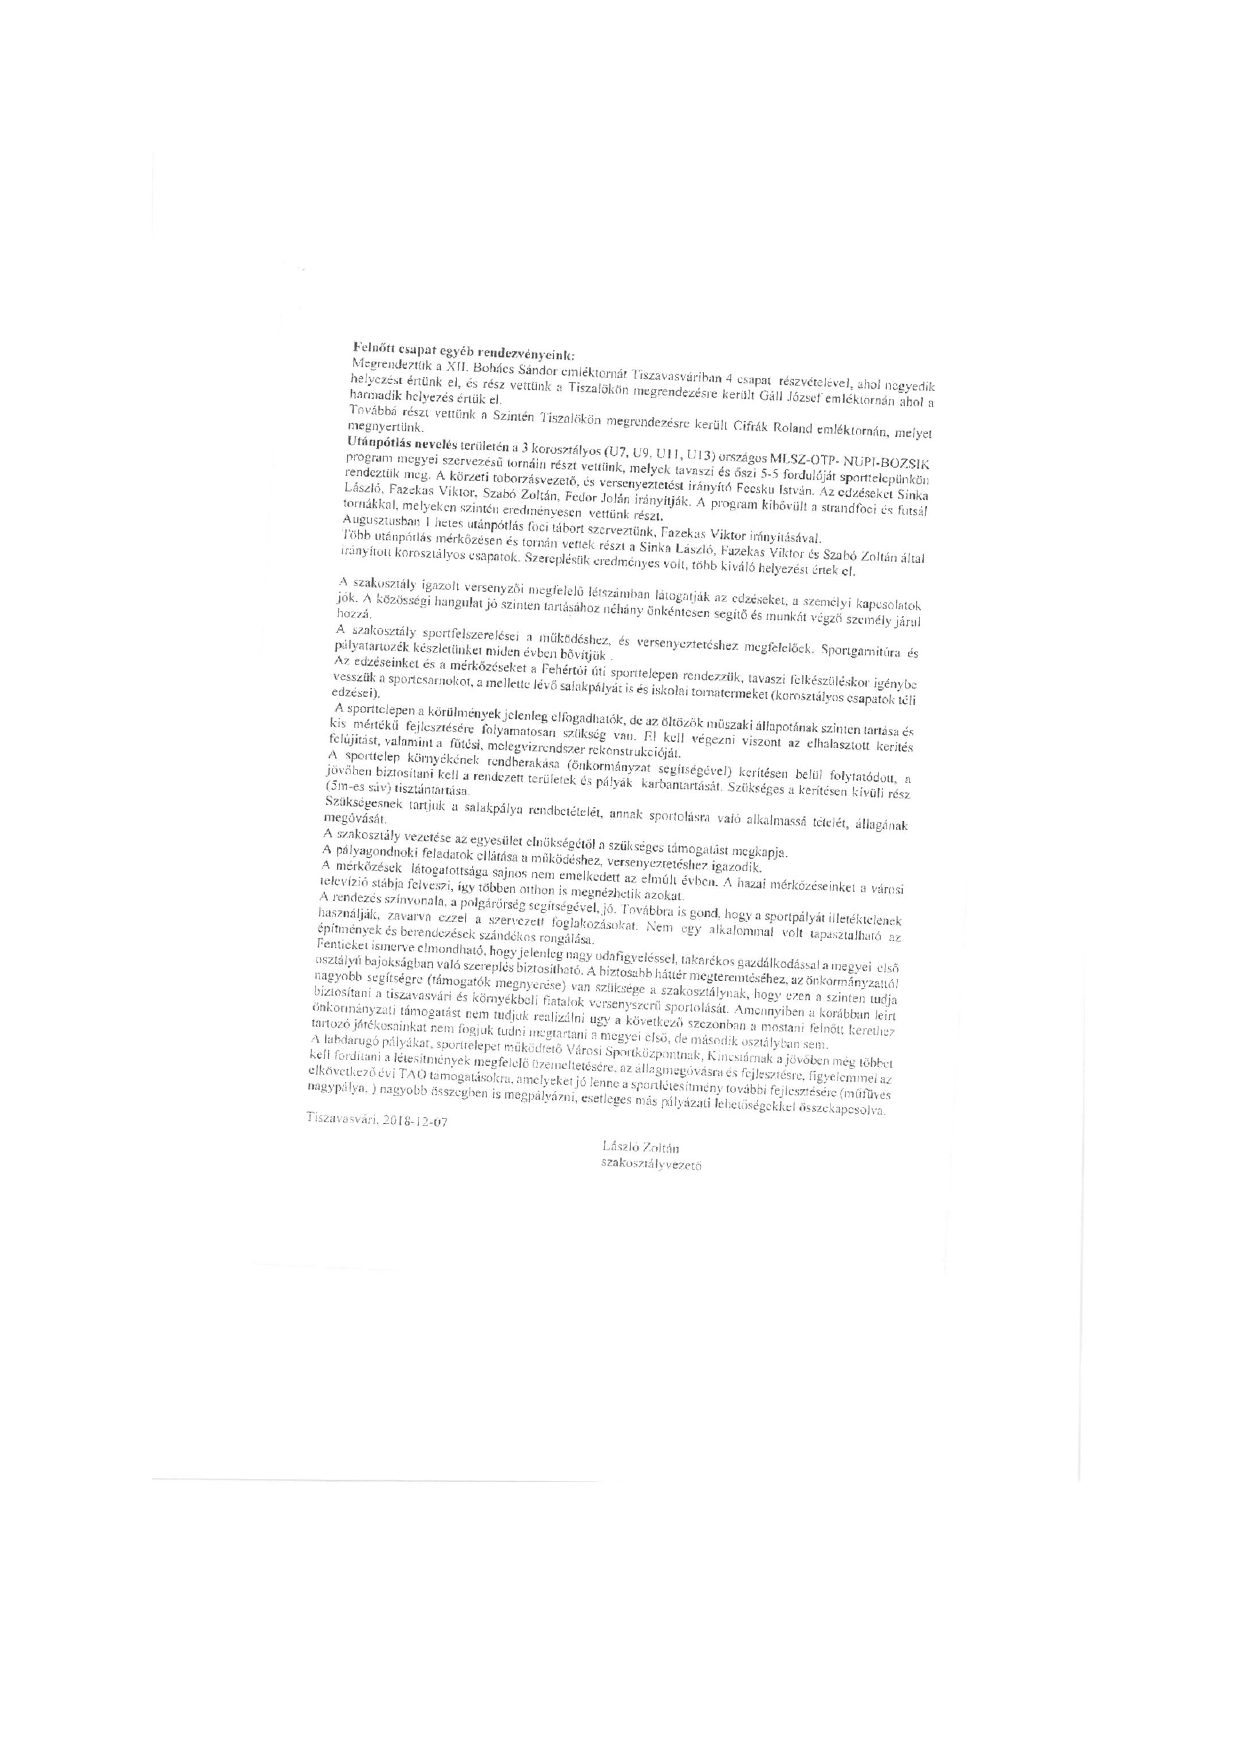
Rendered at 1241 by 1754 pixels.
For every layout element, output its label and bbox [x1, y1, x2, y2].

picture [147, 147, 1093, 1485]
